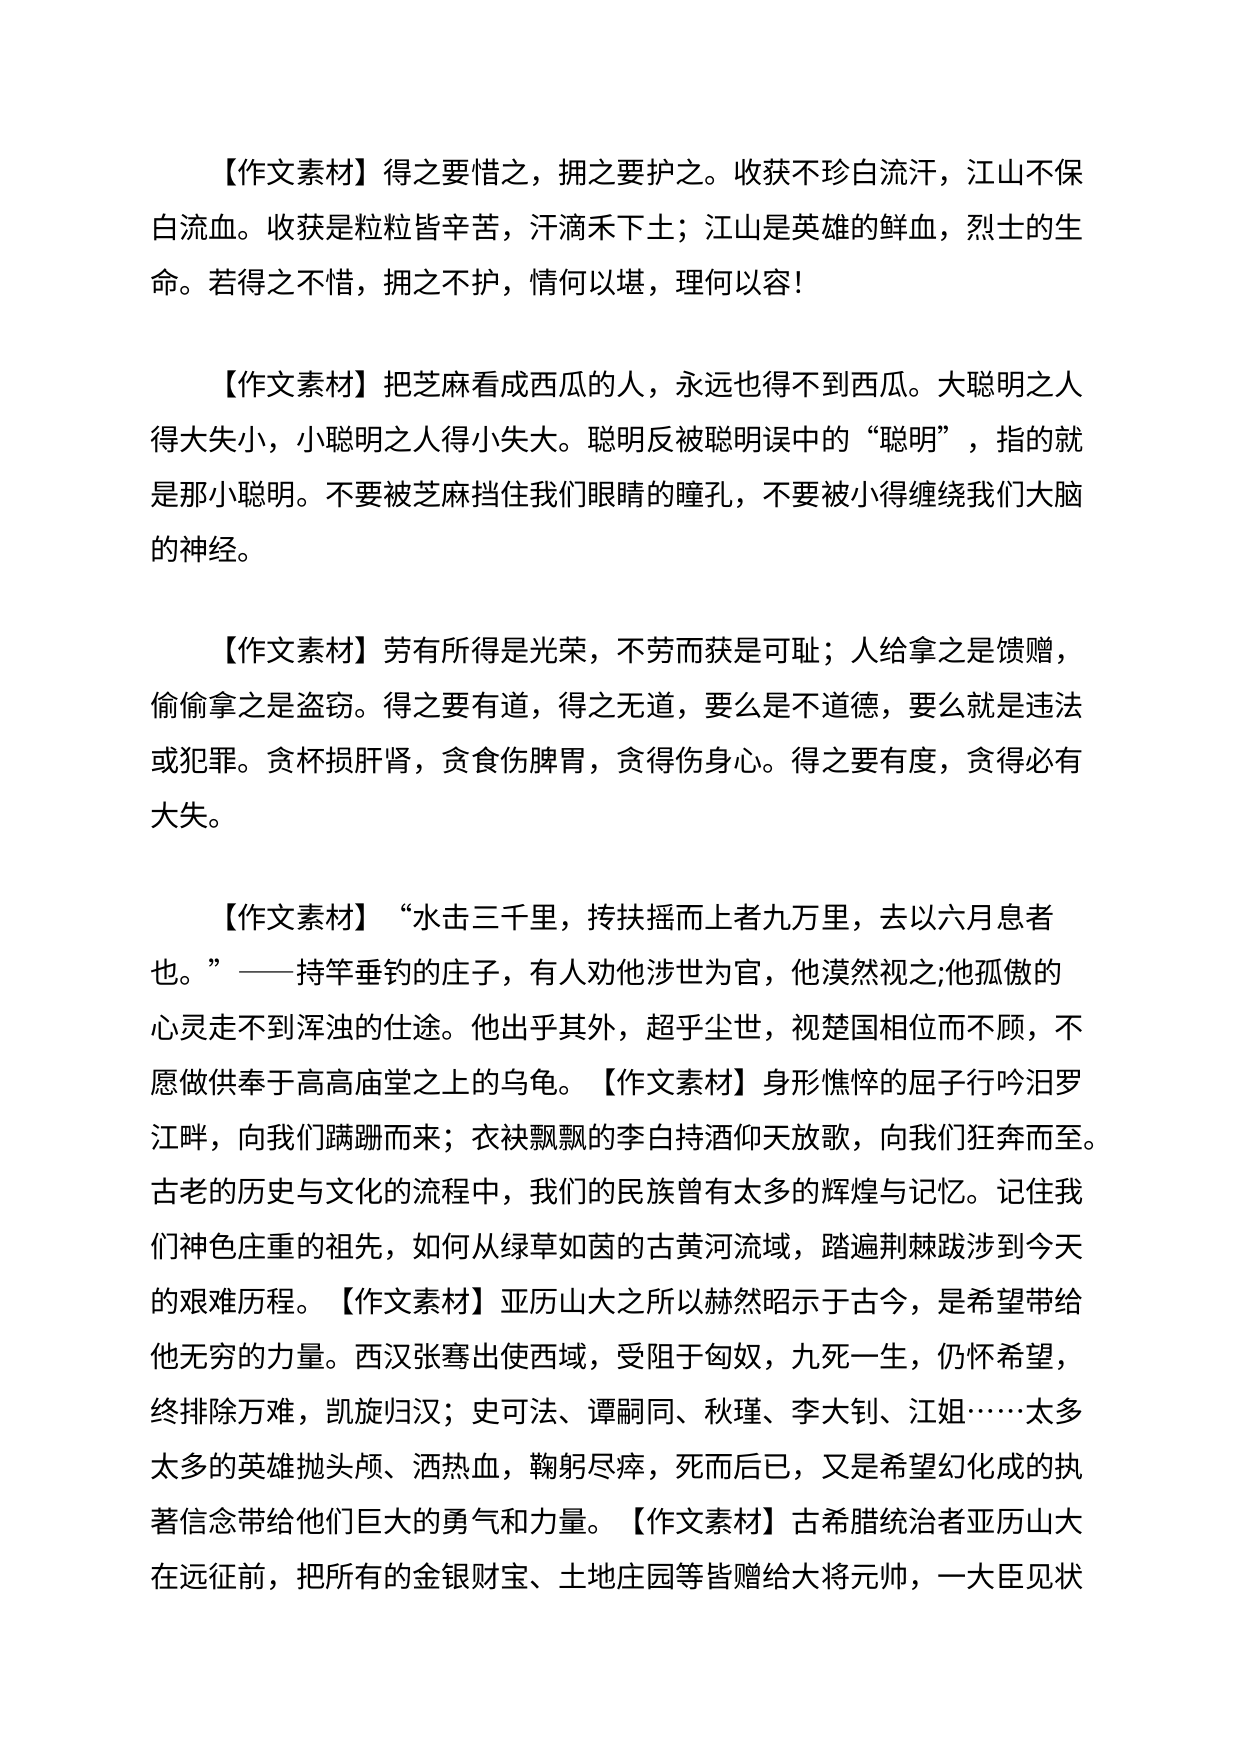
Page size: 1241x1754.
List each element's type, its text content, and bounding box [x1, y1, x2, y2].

text 【作文素材】劳有所得是光荣，不劳而获是可耻；人给拿之是馈赠，偷偷拿之是盗窃。得之要有道，得之无道，要么是不道德，要么就是违法或犯罪。贪杯损肝肾，贪食伤脾胃，贪得伤身心。得之要有度，贪得必有大失。 [150, 628, 1090, 835]
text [150, 894, 1090, 1596]
text 【作文素材】得之要惜之，拥之要护之。收获不珍白流汗，江山不保白流血。收获是粒粒皆辛苦，汗滴禾下土；江山是英雄的鲜血，烈士的生命。若得之不惜，拥之不护，情何以堪，理何以容！ [150, 150, 1090, 302]
text 【作文素材】把芝麻看成西瓜的人，永远也得不到西瓜。大聪明之人得大失小，小聪明之人得小失大。聪明反被聪明误中的“聪明”，指的就是那小聪明。不要被芝麻挡住我们眼睛的瞳孔，不要被小得缠绕我们大脑的神经。 [150, 362, 1090, 568]
